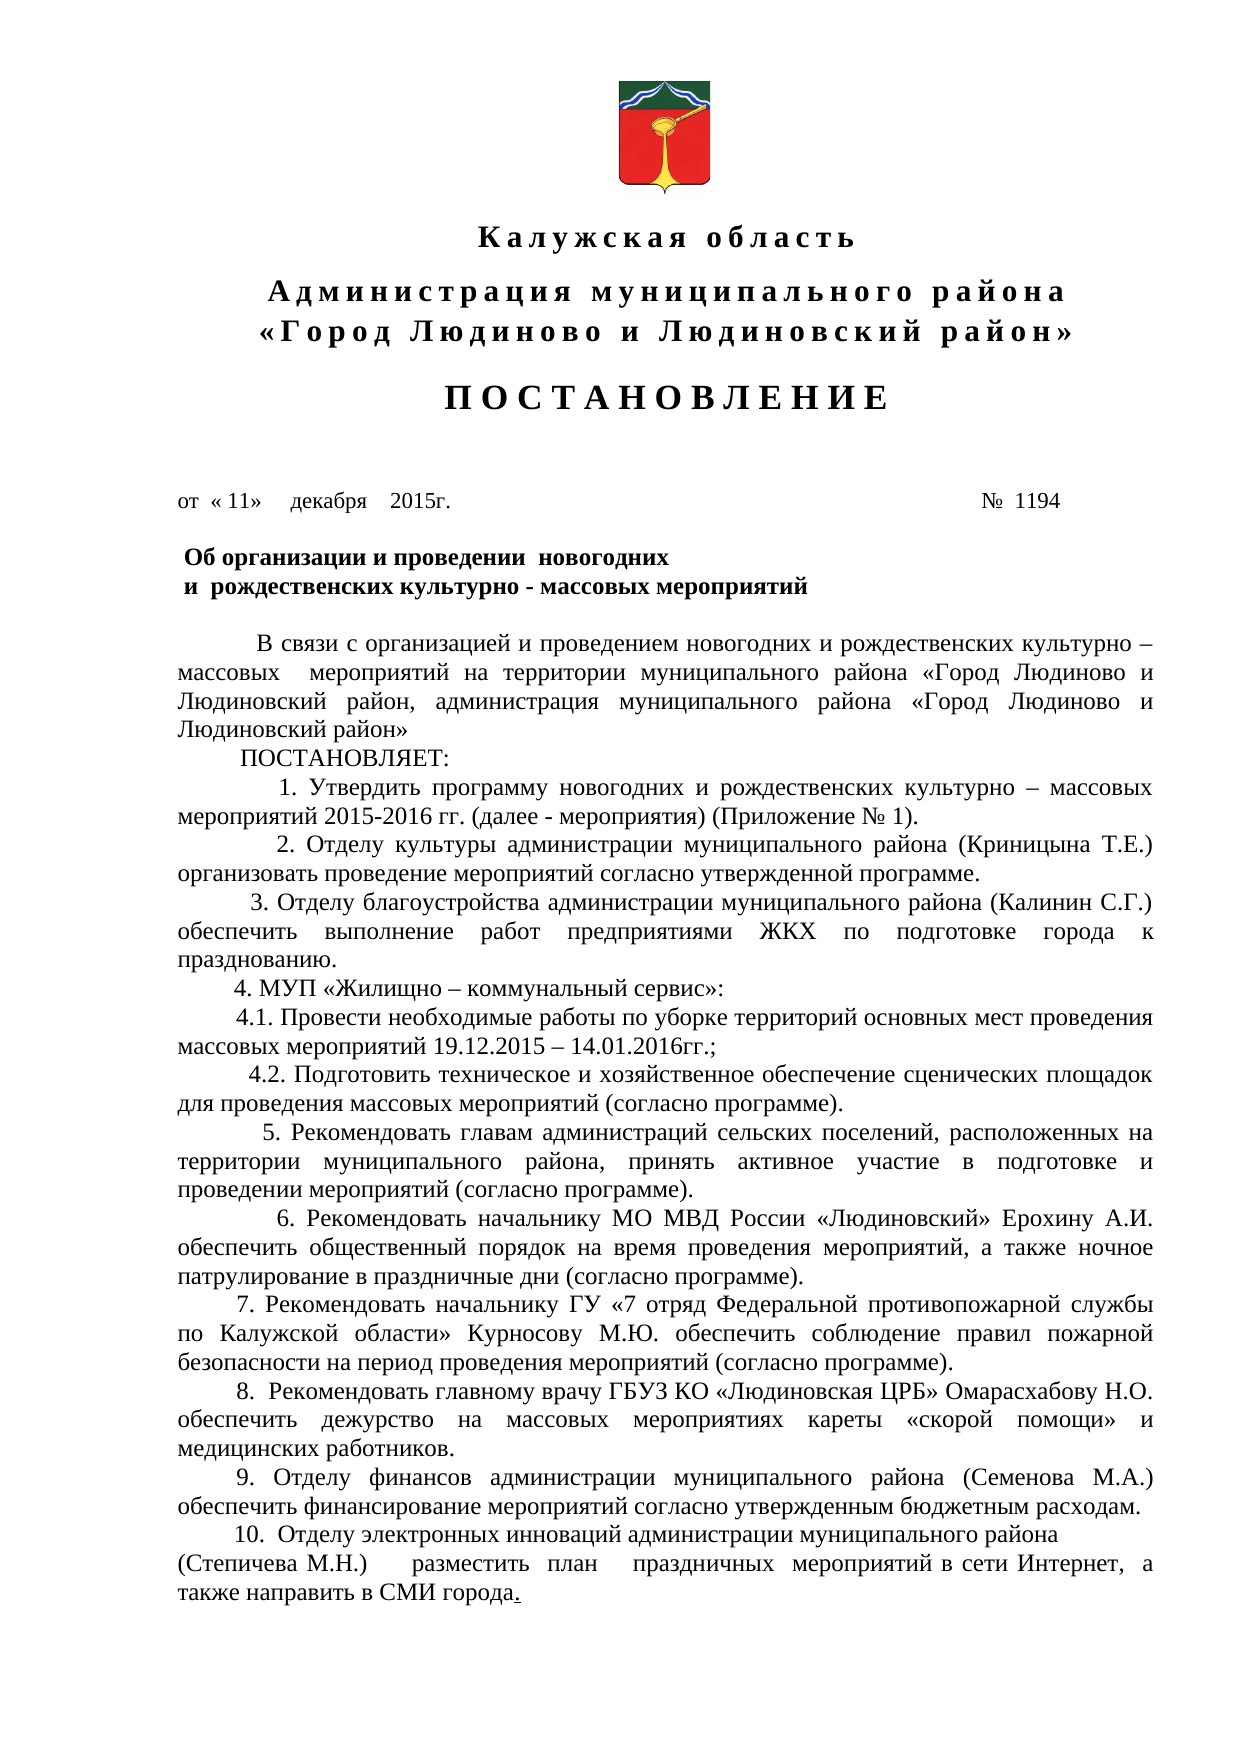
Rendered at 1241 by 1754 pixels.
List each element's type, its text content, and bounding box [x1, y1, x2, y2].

subtitle П О С Т А Н О В Л Е Н И Е [177, 377, 1154, 417]
text ПОСТАНОВЛЯЕТ: [177, 743, 1154, 772]
text (Степичева М.Н.) разместить план праздничных мероприятий в сети Интернет, а также направить в СМИ города. [177, 1548, 1154, 1606]
text 4.1. Провести необходимые работы по уборке территорий основных мест проведения массовых мероприятий 19.12.2015 – 14.01.2016гг.; [177, 1002, 1154, 1059]
picture [618, 81, 711, 194]
text Об организации и проведении новогодних [177, 542, 1154, 571]
text 4.2. Подготовить техническое и хозяйственное обеспечение сценических площадок для проведения массовых мероприятий (согласно программе). [177, 1059, 1154, 1117]
text 8. Рекомендовать главному врачу ГБУЗ КО «Людиновская ЦРБ» Омарасхабову Н.О. обеспечить дежурство на массовых мероприятиях кареты «скорой помощи» и медицинских работников. [177, 1376, 1154, 1462]
text 6. Рекомендовать начальнику МО МВД России «Людиновский» Ерохину А.И. обеспечить общественный порядок на время проведения мероприятий, а также ночное патрулирование в праздничные дни (согласно программе). [177, 1203, 1154, 1289]
text 9. Отделу финансов администрации муниципального района (Семенова М.А.) обеспечить финансирование мероприятий согласно утвержденным бюджетным расходам. [177, 1462, 1154, 1519]
text 3. Отделу благоустройства администрации муниципального района (Калинин С.Г.) обеспечить выполнение работ предприятиями ЖКХ по подготовке города к празднованию. [177, 887, 1154, 973]
text «Город Людиново и Людиновский район» [177, 312, 1154, 348]
text 10. Отделу электронных инноваций администрации муниципального района [177, 1519, 1154, 1548]
text 5. Рекомендовать главам администраций сельских поселений, расположенных на территории муниципального района, принять активное участие в подготовке и проведении мероприятий (согласно программе). [177, 1117, 1154, 1203]
text 1. Утвердить программу новогодних и рождественских культурно – массовых мероприятий 2015-2016 гг. (далее - мероприятия) (Приложение № 1). [177, 772, 1154, 829]
text В связи с организацией и проведением новогодних и рождественских культурно – массовых мероприятий на территории муниципального района «Город Людиново и Людиновский район, администрация муниципального района «Город Людиново и Людиновский район» [177, 628, 1154, 743]
text 4. МУП «Жилищно – коммунальный сервис»: [177, 973, 1154, 1002]
text 7. Рекомендовать начальнику ГУ «7 отряд Федеральной противопожарной службы по Калужской области» Курносову М.Ю. обеспечить соблюдение правил пожарной безопасности на период проведения мероприятий (согласно программе). [177, 1289, 1154, 1376]
text Администрация муниципального района [177, 273, 1154, 308]
text от « 11» декабря 2015г. № 1194 [177, 487, 1154, 513]
text и рождественских культурно - массовых мероприятий [177, 571, 1154, 599]
subtitle Калужская область [177, 219, 1154, 255]
text 2. Отделу культуры администрации муниципального района (Криницына Т.Е.) организовать проведение мероприятий согласно утвержденной программе. [177, 829, 1154, 887]
